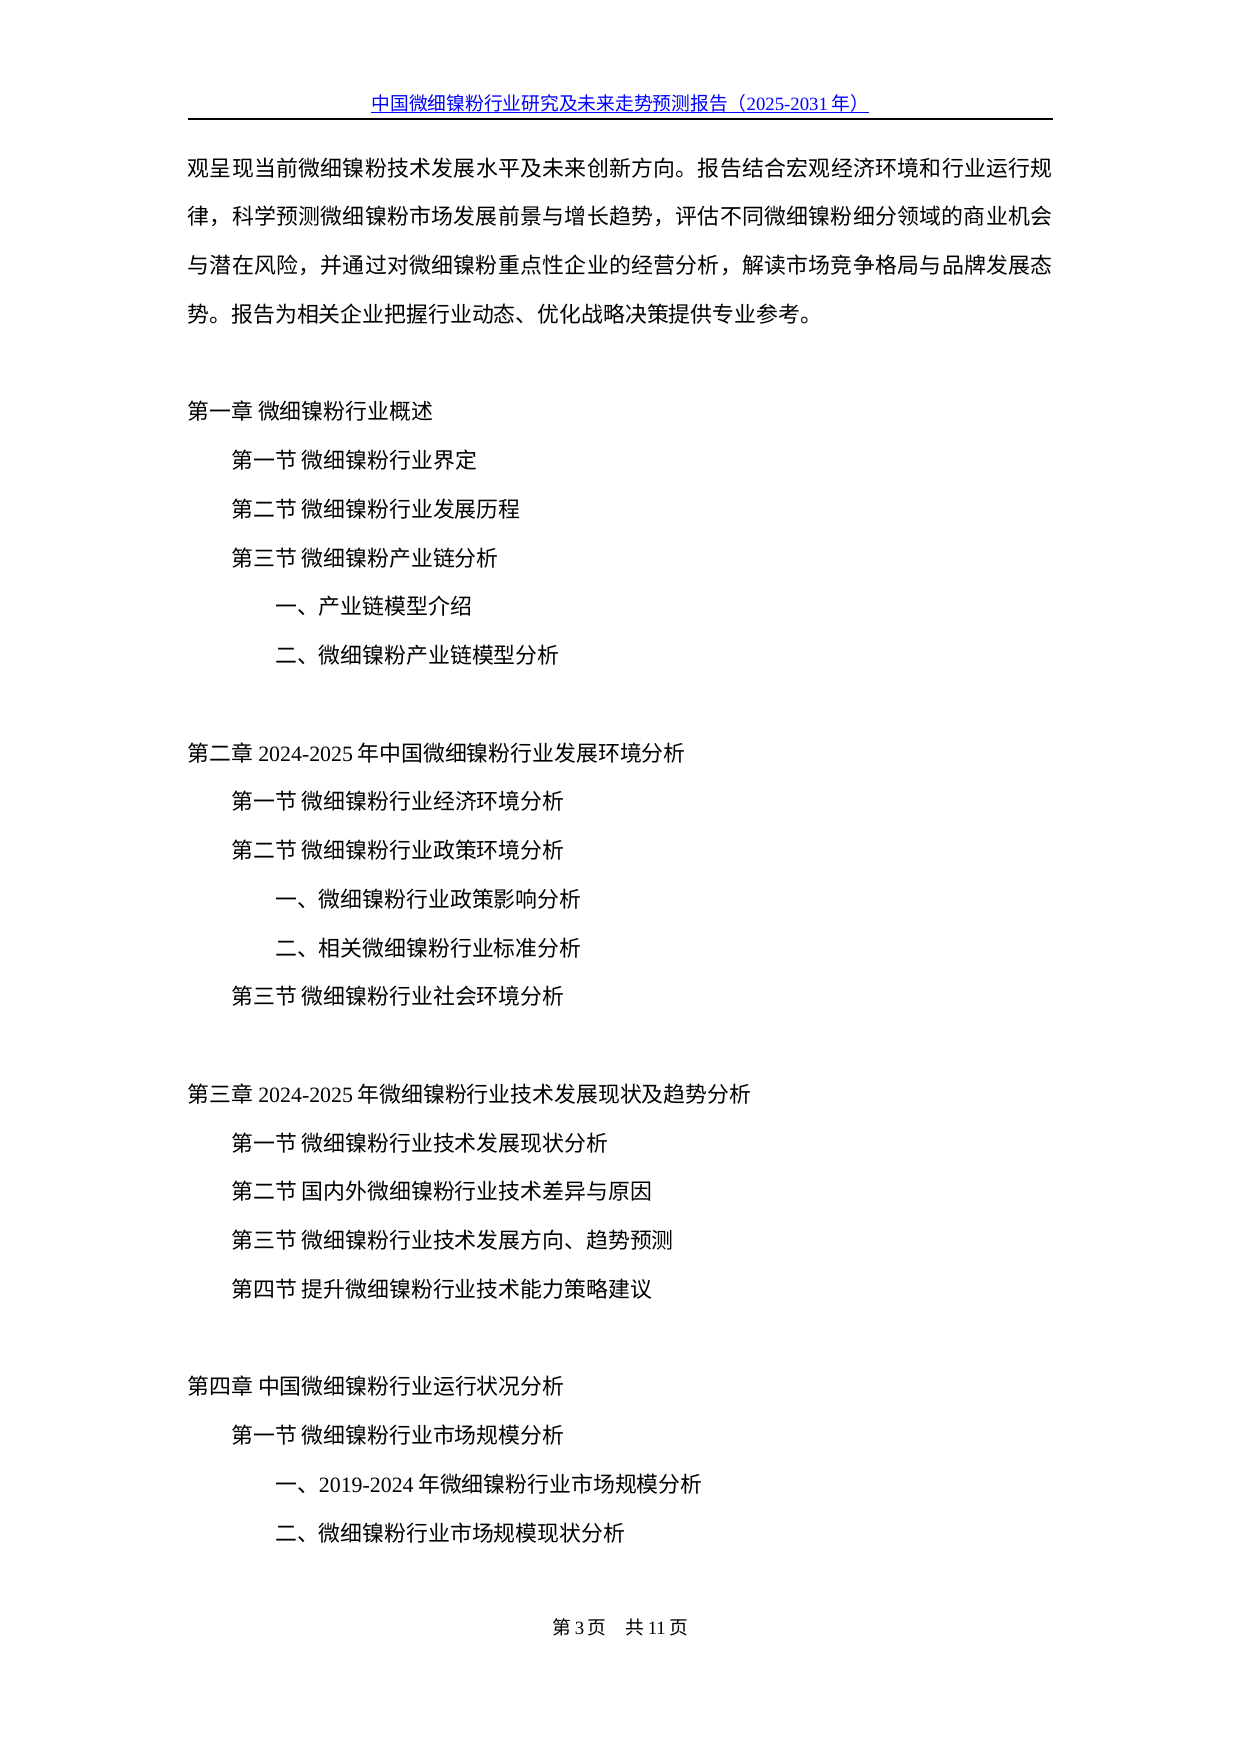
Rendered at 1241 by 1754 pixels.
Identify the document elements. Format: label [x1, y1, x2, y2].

text [187, 150, 1053, 1548]
